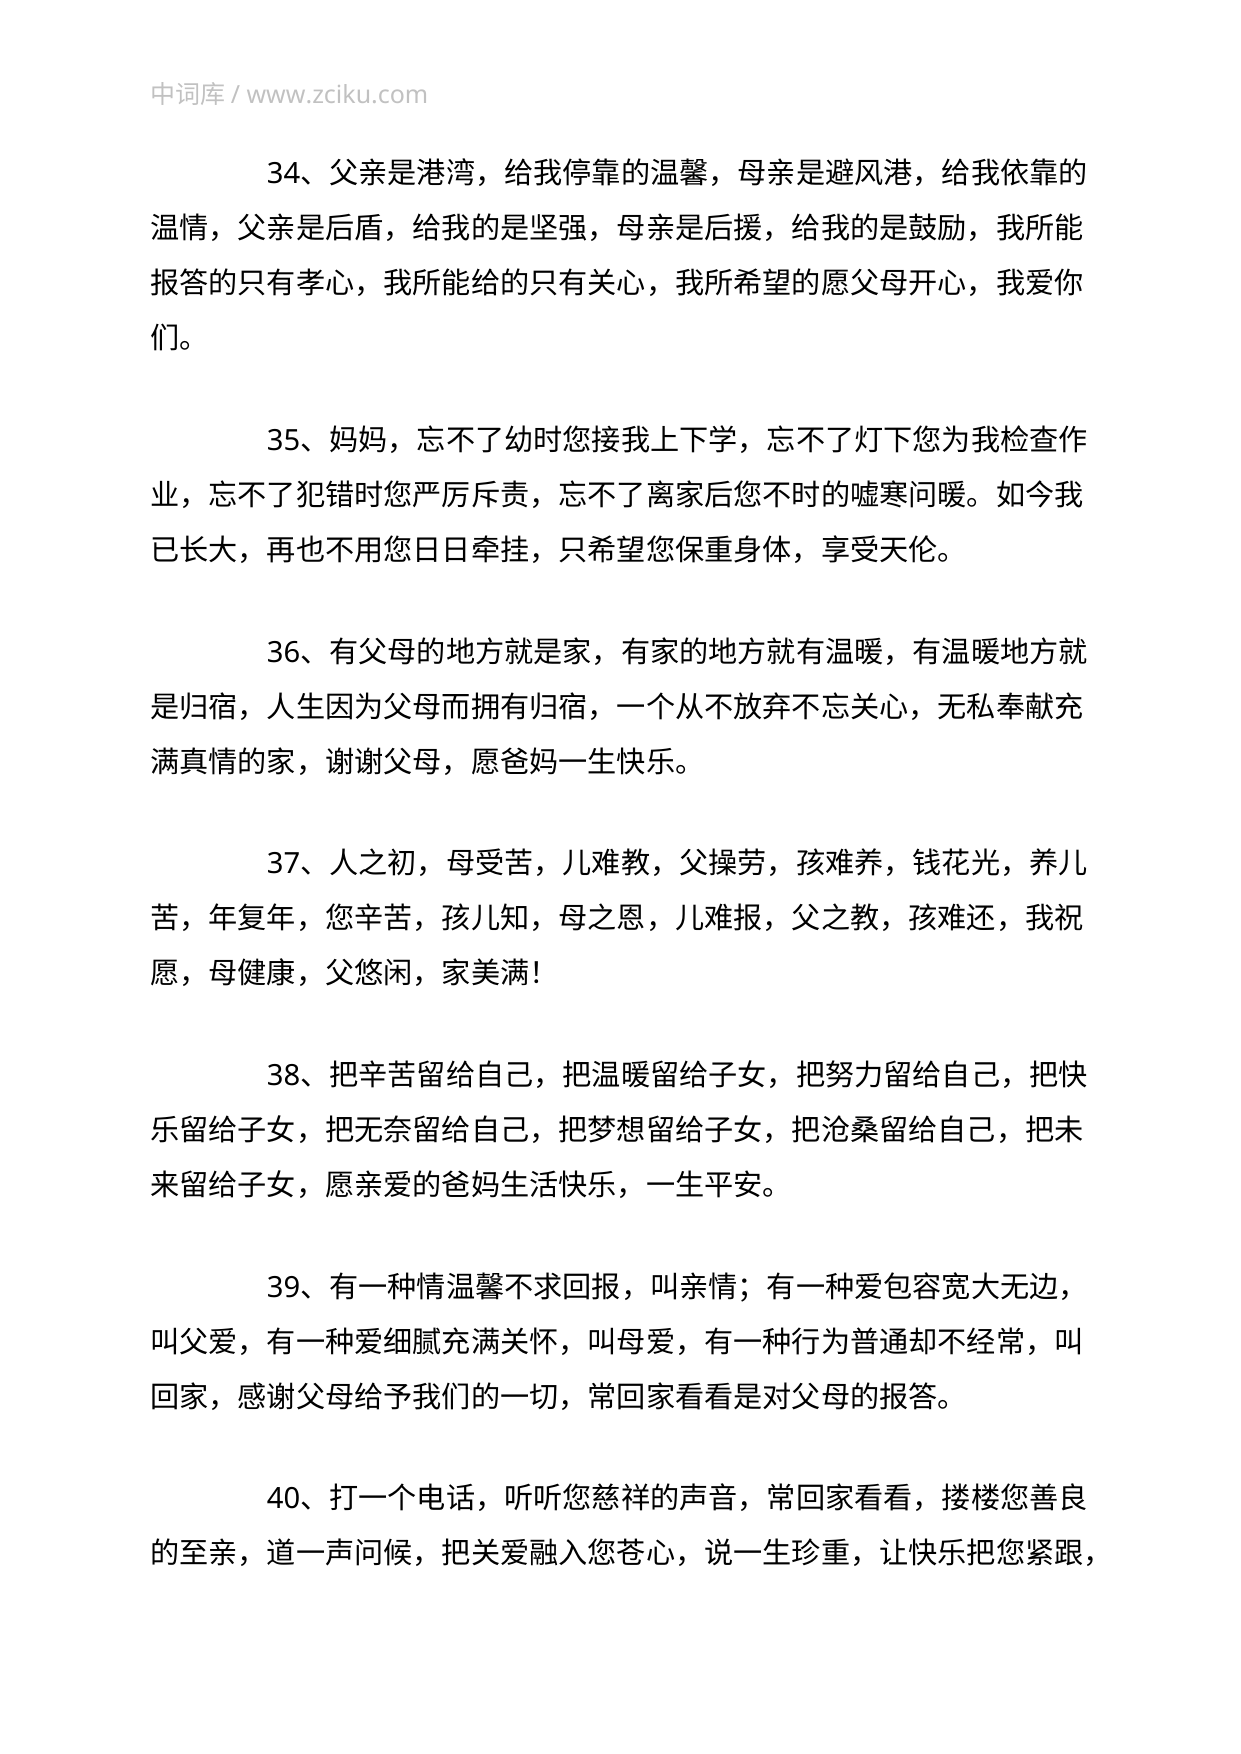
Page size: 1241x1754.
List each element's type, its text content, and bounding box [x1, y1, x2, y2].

text 35、妈妈，忘不了幼时您接我上下学，忘不了灯下您为我检查作业，忘不了犯错时您严厉斥责，忘不了离家后您不时的嘘寒问暖。如今我已长大，再也不用您日日牵挂，只希望您保重身体，享受天伦。 [150, 417, 1090, 569]
text 34、父亲是港湾，给我停靠的温馨，母亲是避风港，给我依靠的温情，父亲是后盾，给我的是坚强，母亲是后援，给我的是鼓励，我所能报答的只有孝心，我所能给的只有关心，我所希望的愿父母开心，我爱你们。 [150, 150, 1090, 357]
text 38、把辛苦留给自己，把温暖留给子女，把努力留给自己，把快乐留给子女，把无奈留给自己，把梦想留给子女，把沧桑留给自己，把未来留给子女，愿亲爱的爸妈生活快乐，一生平安。 [150, 1052, 1090, 1204]
text 37、人之初，母受苦，儿难教，父操劳，孩难养，钱花光，养儿苦，年复年，您辛苦，孩儿知，母之恩，儿难报，父之教，孩难还，我祝愿，母健康，父悠闲，家美满！ [150, 840, 1090, 992]
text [150, 1475, 1090, 1572]
text 36、有父母的地方就是家，有家的地方就有温暖，有温暖地方就是归宿，人生因为父母而拥有归宿，一个从不放弃不忘关心，无私奉献充满真情的家，谢谢父母，愿爸妈一生快乐。 [150, 628, 1090, 780]
text 39、有一种情温馨不求回报，叫亲情；有一种爱包容宽大无边，叫父爱，有一种爱细腻充满关怀，叫母爱，有一种行为普通却不经常，叫回家，感谢父母给予我们的一切，常回家看看是对父母的报答。 [150, 1263, 1090, 1415]
